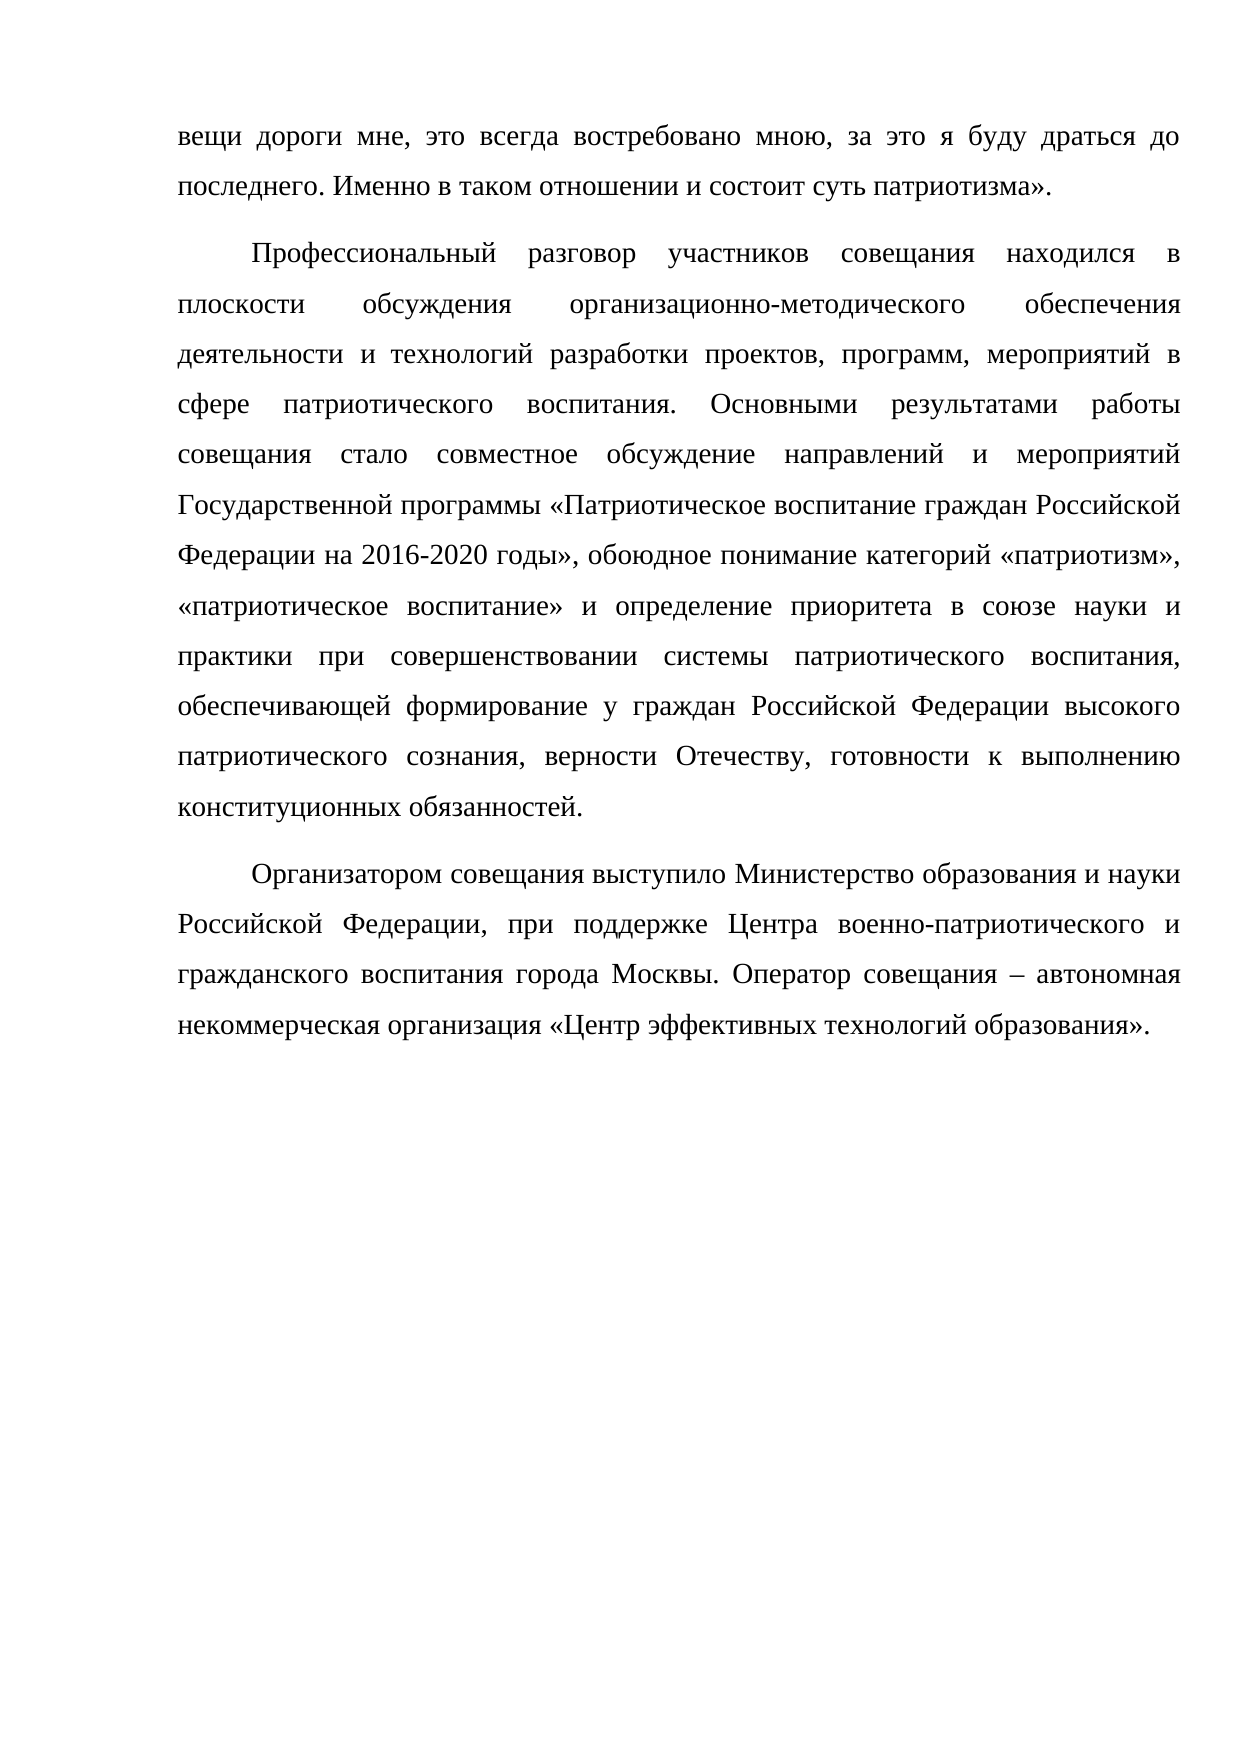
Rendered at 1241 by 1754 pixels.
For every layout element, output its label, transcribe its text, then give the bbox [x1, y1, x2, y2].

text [177, 118, 1181, 202]
text Организатором совещания выступило Министерство образования и науки Российской Федерации, при поддержке Центра военно-патриотического и гражданского воспитания города Москвы. Оператор совещания – автономная некоммерческая организация «Центр эффективных технологий образования». [177, 856, 1181, 1040]
text Профессиональный разговор участников совещания находился в плоскости обсуждения организационно-методического обеспечения деятельности и технологий разработки проектов, программ, мероприятий в сфере патриотического воспитания. Основными результатами работы совещания стало совместное обсуждение направлений и мероприятий Государственной программы «Патриотическое воспитание граждан Российской Федерации на 2016-2020 годы», обоюдное понимание категорий «патриотизм», «патриотическое воспитание» и определение приоритета в союзе науки и практики при совершенствовании системы патриотического воспитания, обеспечивающей формирование у граждан Российской Федерации высокого патриотического сознания, верности Отечеству, готовности к выполнению конституционных обязанностей. [177, 235, 1181, 822]
